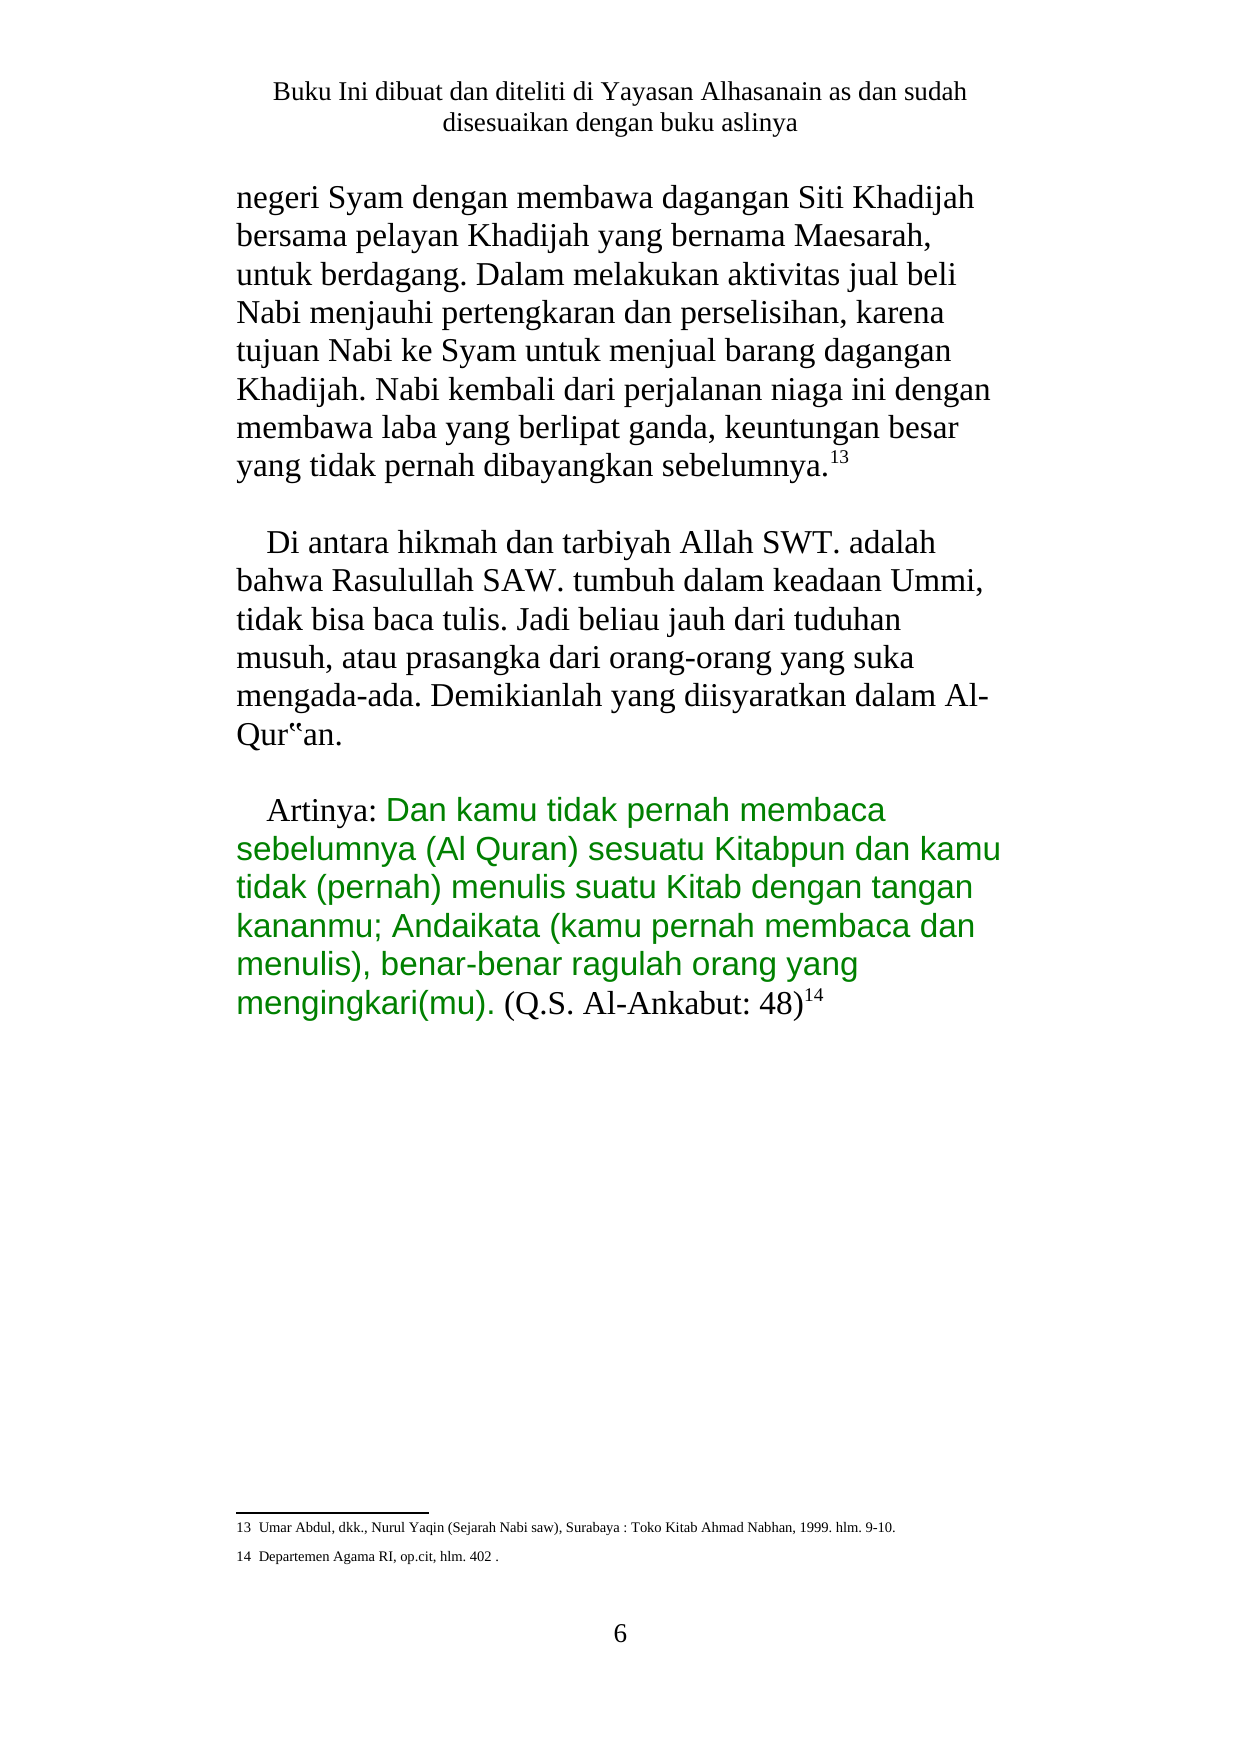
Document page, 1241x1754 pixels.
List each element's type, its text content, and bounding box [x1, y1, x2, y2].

text Artinya: Dan kamu tidak pernah membaca sebelumnya (Al Quran) sesuatu Kitabpun dan kamu tidak (pernah) menulis suatu Kitab dengan tangan kananmu; Andaikata (kamu pernah membaca dan menulis), benar-benar ragulah orang yang mengingkari(mu). (Q.S. Al-Ankabut: 48) [236, 791, 1004, 1021]
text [236, 177, 1004, 484]
text Di antara hikmah dan tarbiyah Allah SWT. adalah bahwa Rasulullah SAW. tumbuh dalam keadaan Ummi, tidak bisa baca tulis. Jadi beliau jauh dari tuduhan musuh, atau prasangka dari orang-orang yang suka mengada-ada. Demikianlah yang diisyaratkan dalam Al-Qur‟an. [236, 522, 1004, 752]
